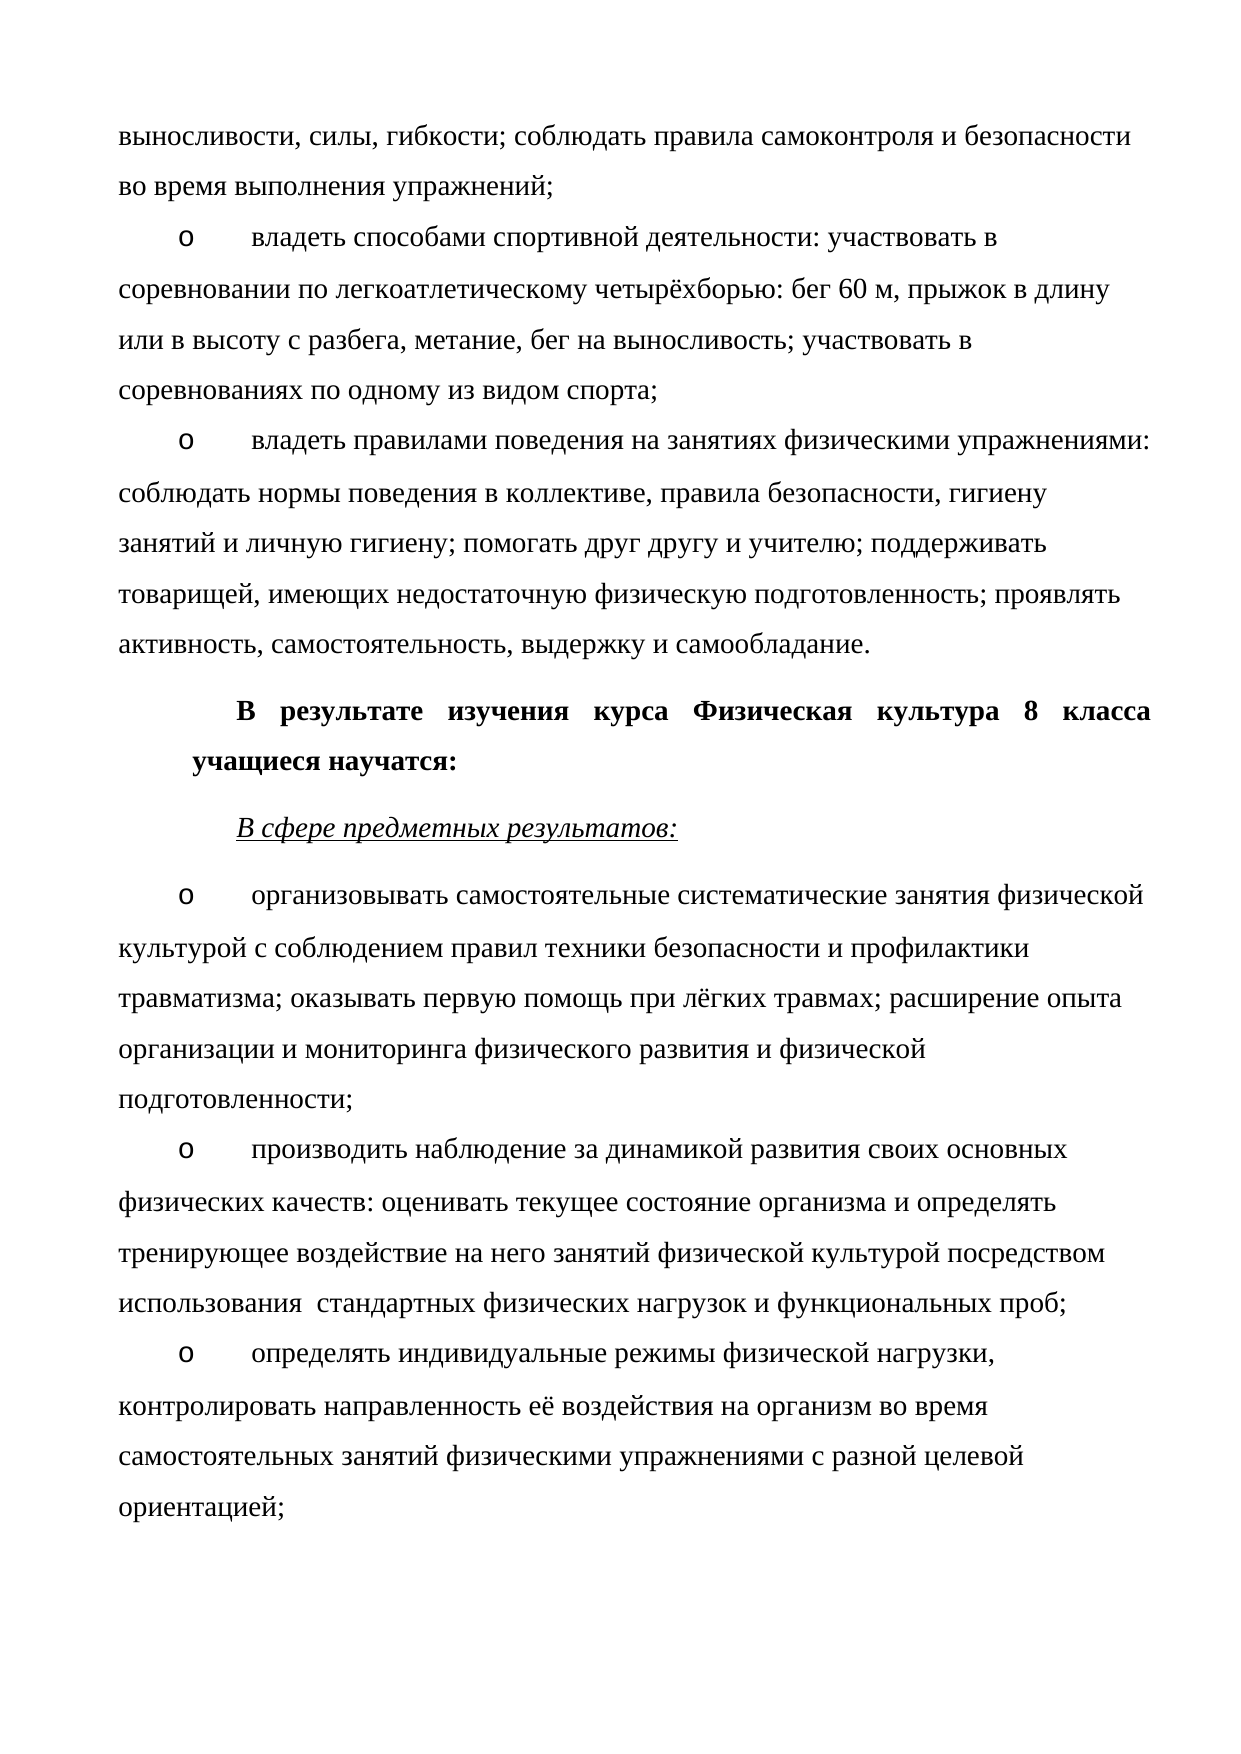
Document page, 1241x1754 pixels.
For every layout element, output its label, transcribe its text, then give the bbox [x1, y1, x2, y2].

list определять индивидуальные режимы физической нагрузки, контролировать направленность её воздействия на организм во время самостоятельных занятий физическими упражнениями с разной целевой ориентацией; [118, 1335, 1152, 1522]
text В результате изучения курса Физическая культура 8 класса учащиеся научатся: [192, 693, 1152, 777]
list организовывать самостоятельные систематические занятия физической культурой с соблюдением правил техники безопасности и профилактики травматизма; оказывать первую помощь при лёгких травмах; расширение опыта организации и мониторинга физического развития и физической подготовленности; [118, 877, 1152, 1115]
list владеть правилами поведения на занятиях физическими упражнениями: соблюдать нормы поведения в коллективе, правила безопасности, гигиену занятий и личную гигиену; помогать друг другу и учителю; поддерживать товарищей, имеющих недостаточную физическую подготовленность; проявлять активность, самостоятельность, выдержку и самообладание. [118, 422, 1152, 660]
list производить наблюдение за динамикой развития своих основных физических качеств: оценивать текущее состояние организма и определять тренирующее воздействие на него занятий физической культурой посредством использования стандартных физических нагрузок и функциональных проб; [118, 1132, 1152, 1318]
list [118, 118, 1152, 202]
list владеть способами спортивной деятельности: участвовать в соревновании по легкоатлетическому четырёхборью: бег 60 м, прыжок в длину или в высоту с разбега, метание, бег на выносливость; участвовать в соревнованиях по одному из видом спорта; [118, 219, 1152, 406]
text В сфере предметных результатов: [192, 811, 1152, 844]
